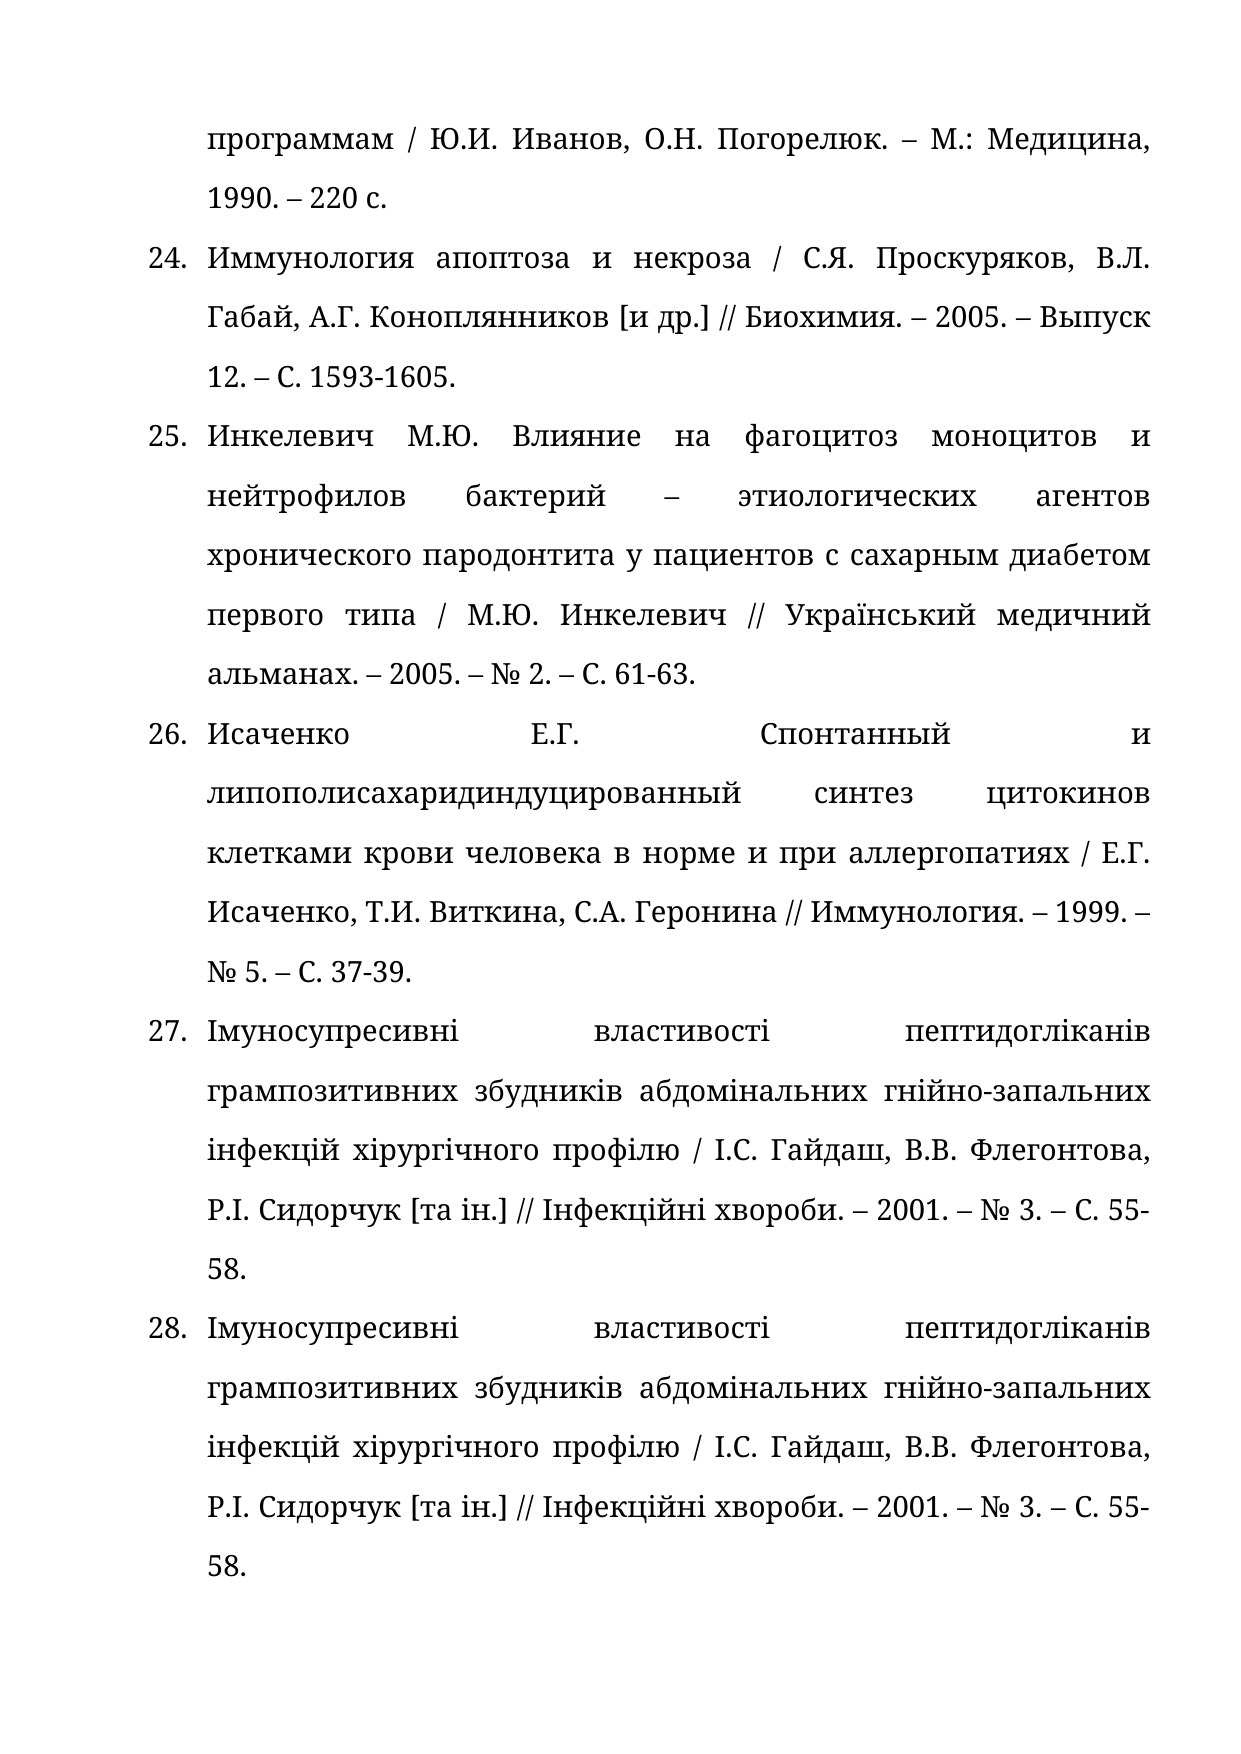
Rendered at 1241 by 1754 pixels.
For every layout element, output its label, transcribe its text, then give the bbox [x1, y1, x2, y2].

list Инкелевич М.Ю. Влияние на фагоцитоз моноцитов и нейтрофилов бактерий – этиологических агентов хронического пародонтита у пациентов с сахарным диабетом первого типа / М.Ю. Инкелевич // Український медичний альманах. – 2005. – № 2. – С. 61-63. [148, 416, 1152, 693]
list Імуносупресивні властивості пептидогліканів грампозитивних збудників абдомінальних гнійно-запальних інфекцій хірургічного профілю / І.С. Гайдаш, В.В. Флегонтова, Р.І. Сидорчук [та ін.] // Інфекційні хвороби. – 2001. – № 3. – С. 55-58. [148, 1308, 1152, 1585]
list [148, 118, 1152, 217]
list Исаченко Е.Г. Спонтанный и липополисахаридиндуцированный синтез цитокинов клетками крови человека в норме и при аллергопатиях / Е.Г. Исаченко, Т.И. Виткина, С.А. Геронина // Иммунология. – 1999. – № 5. – С. 37-39. [148, 713, 1152, 991]
list Імуносупресивні властивості пептидогліканів грампозитивних збудників абдомінальних гнійно-запальних інфекцій хірургічного профілю / І.С. Гайдаш, В.В. Флегонтова, Р.І. Сидорчук [та ін.] // Інфекційні хвороби. – 2001. – № 3. – С. 55-58. [148, 1010, 1152, 1288]
list Иммунология апоптоза и некроза / С.Я. Проскуряков, В.Л. Габай, А.Г. Коноплянников [и др.] // Биохимия. – 2005. – Выпуск 12. – С. 1593-1605. [148, 237, 1152, 396]
